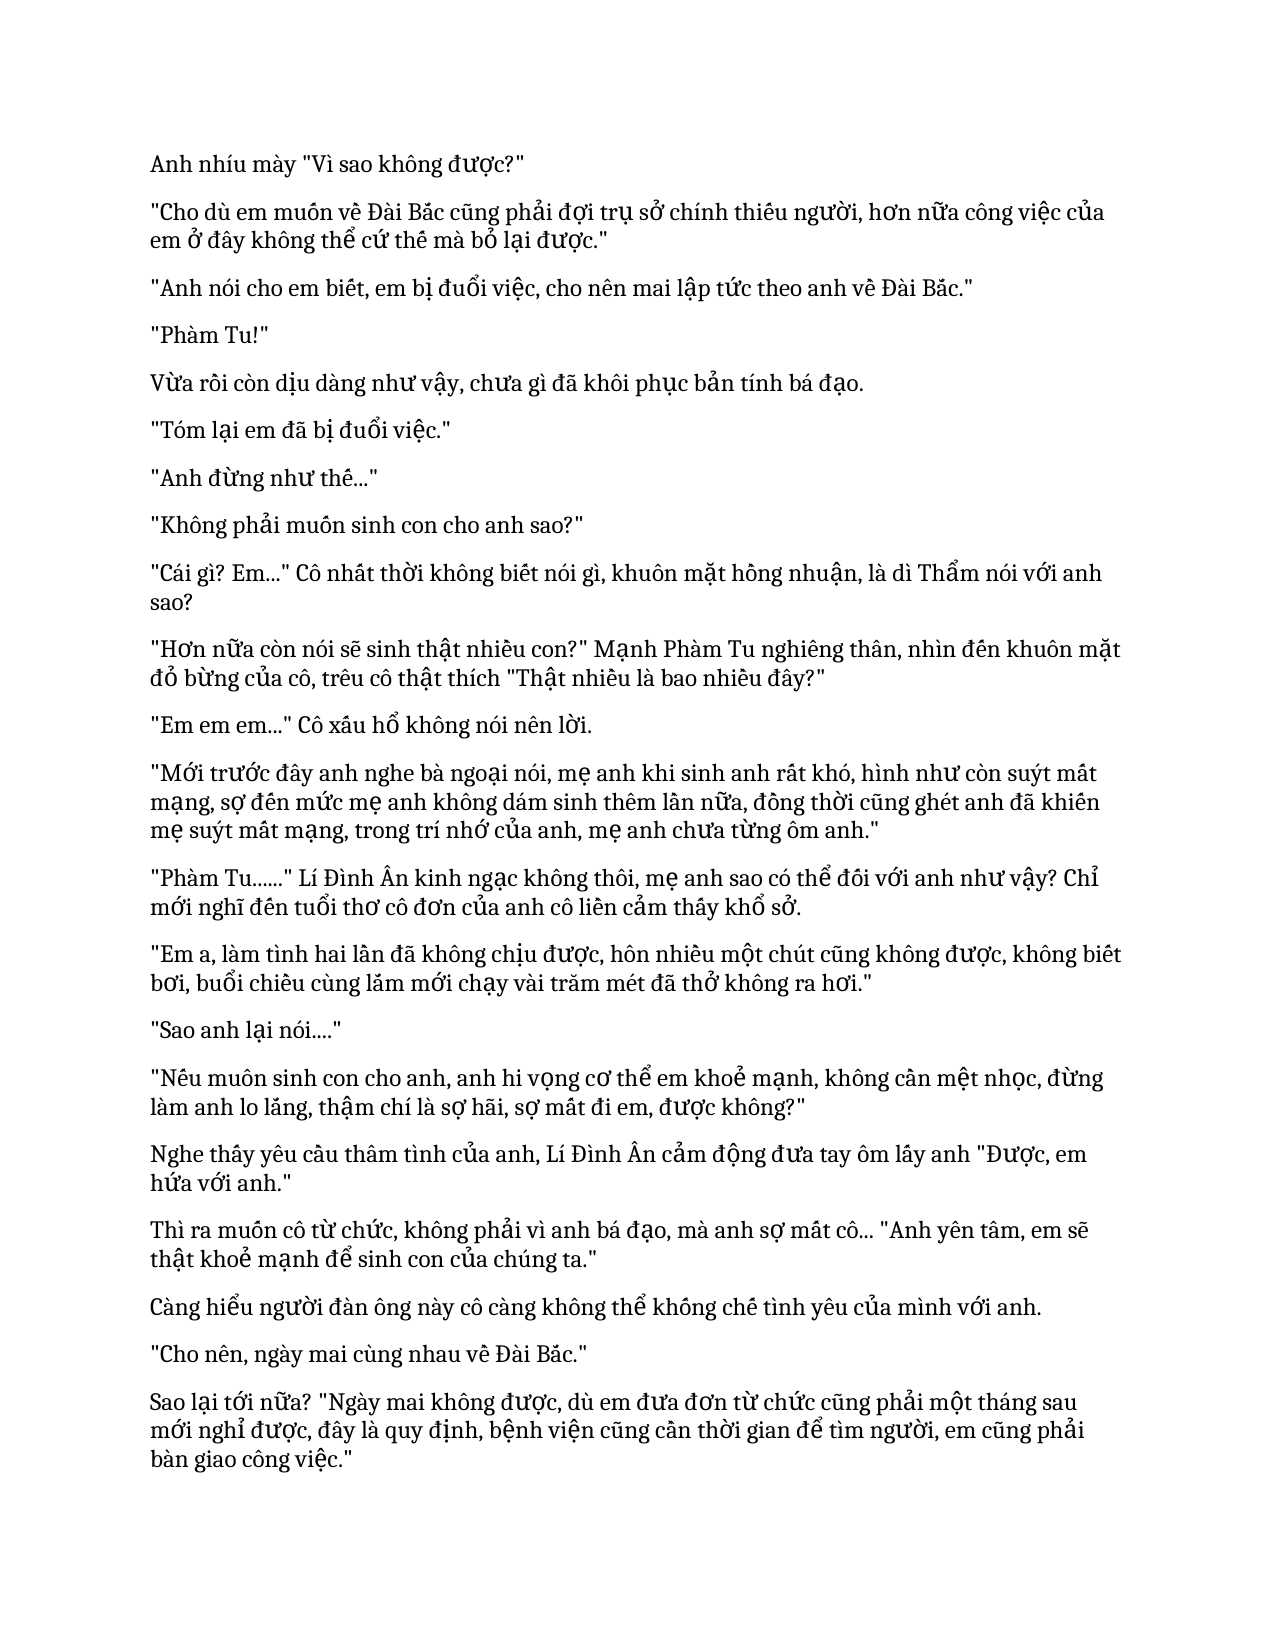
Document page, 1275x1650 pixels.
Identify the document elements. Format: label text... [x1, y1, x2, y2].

text "Phàm Tu!" [150, 321, 1125, 350]
text "Sao anh lại nói...." [150, 1016, 1125, 1045]
text "Anh đừng như thế..." [150, 464, 1125, 492]
text Anh nhíu mày "Vì sao không được?" [150, 150, 1125, 179]
text "Cho dù em muốn về Đài Bắc cũng phải đợi trụ sở chính thiếu người, hơn nữa công việc của em ở đây không thể cứ thế mà bỏ lại được." [150, 197, 1125, 255]
text "Em a, làm tình hai lần đã không chịu được, hôn nhiều một chút cũng không được, không biết bơi, buổi chiều cùng lắm mới chạy vài trăm mét đã thở không ra hơi." [150, 940, 1125, 997]
text "Không phải muốn sinh con cho anh sao?" [150, 511, 1125, 540]
text "Em em em..." Cô xấu hổ không nói nên lời. [150, 711, 1125, 740]
text Nghe thấy yêu cầu thâm tình của anh, Lí Đình Ân cảm động đưa tay ôm lấy anh "Được, em hứa với anh." [150, 1140, 1125, 1197]
text "Mới trước đây anh nghe bà ngoại nói, mẹ anh khi sinh anh rất khó, hình như còn suýt mất mạng, sợ đến mức mẹ anh không dám sinh thêm lần nữa, đồng thời cũng ghét anh đã khiến mẹ suýt mất mạng, trong trí nhớ của anh, mẹ anh chưa từng ôm anh." [150, 759, 1125, 845]
text "Cái gì? Em..." Cô nhất thời không biết nói gì, khuôn mặt hồng nhuận, là dì Thẩm nói với anh sao? [150, 559, 1125, 616]
text "Nếu muôn sinh con cho anh, anh hi vọng cơ thể em khoẻ mạnh, không cần mệt nhọc, đừng làm anh lo lắng, thậm chí là sợ hãi, sợ mất đi em, được không?" [150, 1064, 1125, 1121]
text Càng hiểu người đàn ông này cô càng không thể khống chế tình yêu của mình với anh. [150, 1292, 1125, 1321]
text "Tóm lại em đã bị đuổi việc." [150, 416, 1125, 445]
text Vừa rồi còn dịu dàng như vậy, chưa gì đã khôi phục bản tính bá đạo. [150, 369, 1125, 397]
text Sao lại tới nữa? "Ngày mai không được, dù em đưa đơn từ chức cũng phải một tháng sau mới nghỉ được, đây là quy định, bệnh viện cũng cần thời gian để tìm người, em cũng phải bàn giao công việc." [150, 1387, 1125, 1474]
text "Hơn nữa còn nói sẽ sinh thật nhiều con?" Mạnh Phàm Tu nghiêng thân, nhìn đến khuôn mặt đỏ bừng của cô, trêu cô thật thích "Thật nhiều là bao nhiều đây?" [150, 635, 1125, 692]
text "Anh nói cho em biết, em bị đuổi việc, cho nên mai lập tức theo anh về Đài Bắc." [150, 274, 1125, 302]
text "Phàm Tu......" Lí Đình Ân kinh ngạc không thôi, mẹ anh sao có thể đối với anh như vậy? Chỉ mới nghĩ đến tuổi thơ cô đơn của anh cô liền cảm thấy khổ sở. [150, 864, 1125, 921]
text Thì ra muốn cô từ chức, không phải vì anh bá đạo, mà anh sợ mất cô... "Anh yên tâm, em sẽ thật khoẻ mạnh để sinh con của chúng ta." [150, 1216, 1125, 1274]
text "Cho nên, ngày mai cùng nhau về Đài Bắc." [150, 1340, 1125, 1369]
